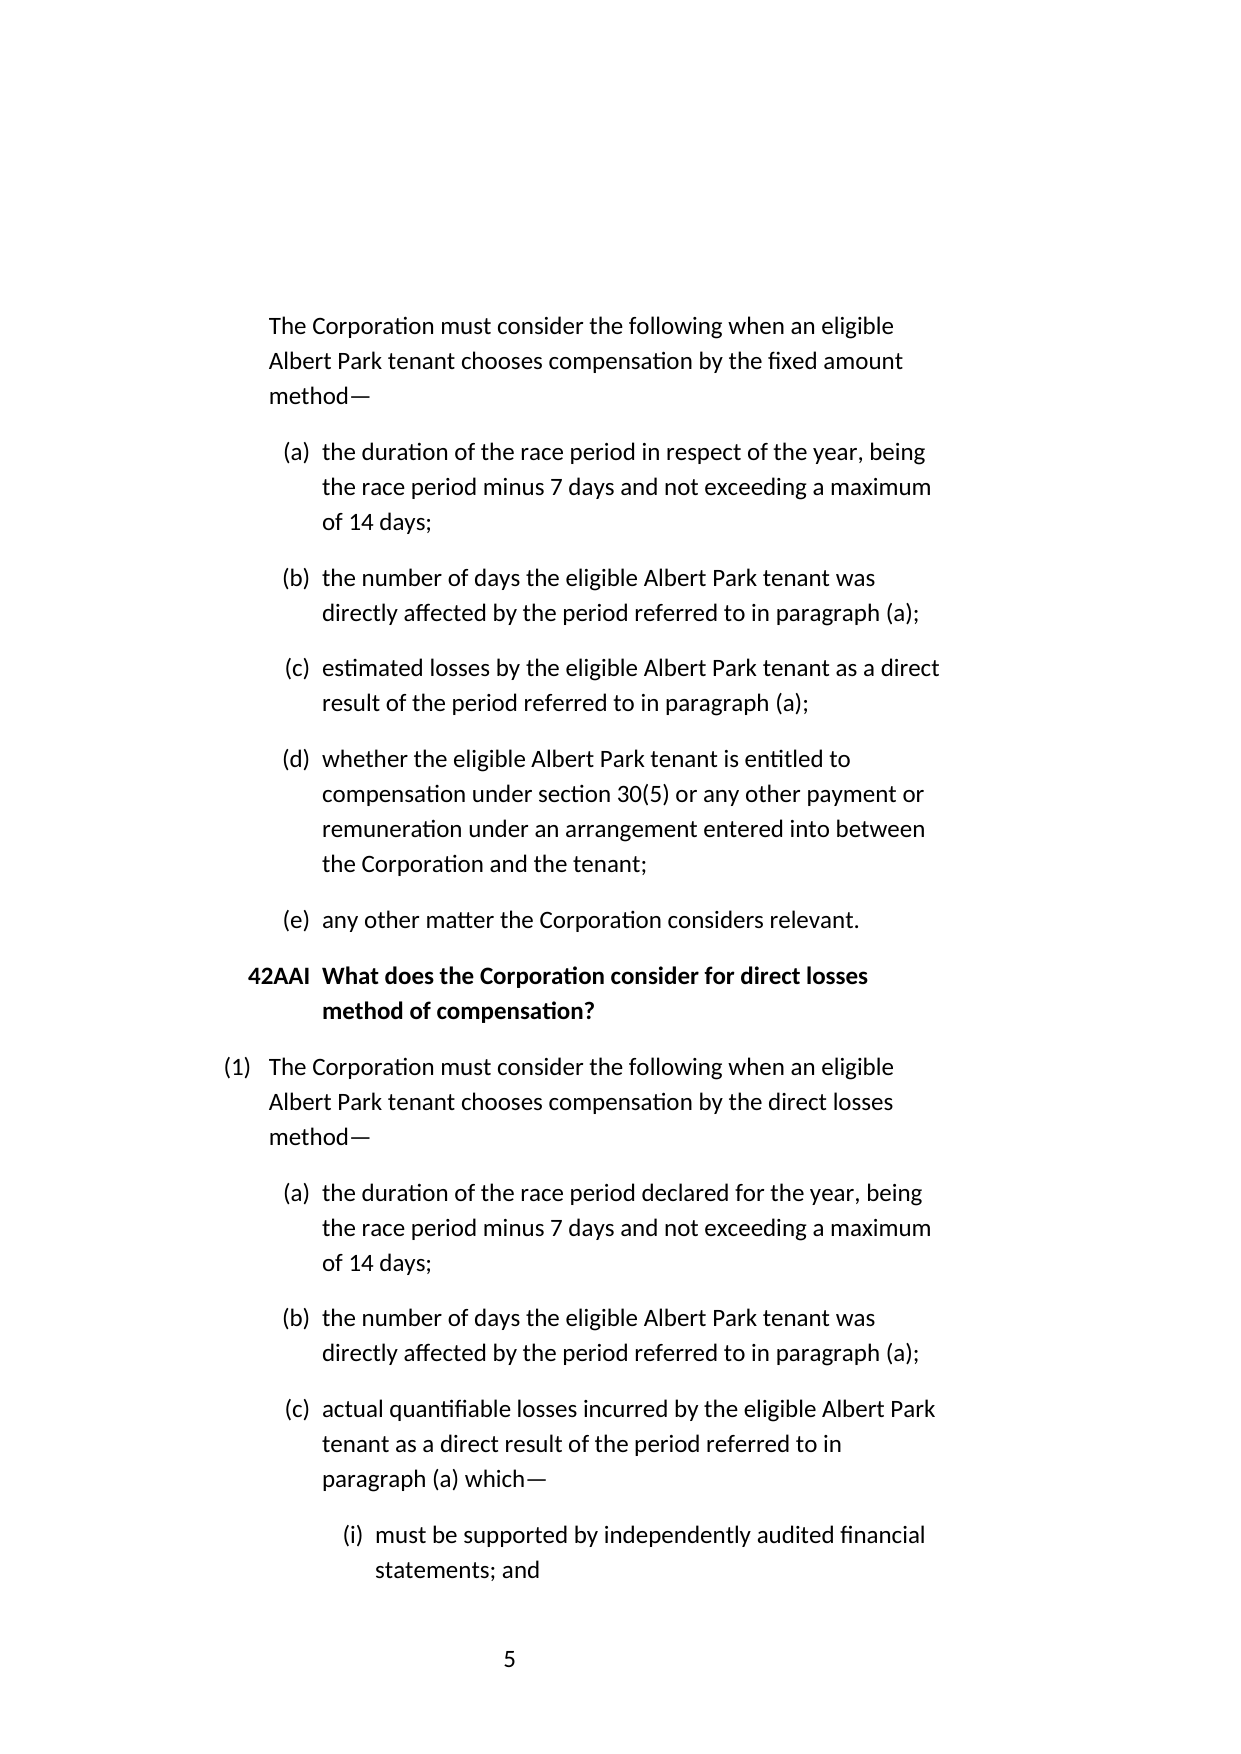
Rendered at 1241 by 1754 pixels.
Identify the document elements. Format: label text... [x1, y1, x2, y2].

subtitle (i) must be supported by independently audited financial statements; and [74, 1519, 945, 1585]
subtitle (a) the duration of the race period in respect of the year, being the race period minus 7 days and not exceeding a maximum of 14 days; [74, 436, 945, 536]
subtitle (1) The Corporation must consider the following when an eligible Albert Park tenant chooses compensation by the direct losses method— [74, 1051, 945, 1151]
subtitle (c) estimated losses by the eligible Albert Park tenant as a direct result of the period referred to in paragraph (a); [74, 653, 945, 718]
subtitle (a) the duration of the race period declared for the year, being the race period minus 7 days and not exceeding a maximum of 14 days; [74, 1177, 945, 1277]
subtitle (b) the number of days the eligible Albert Park tenant was directly affected by the period referred to in paragraph (a); [74, 562, 945, 627]
subtitle (d) whether the eligible Albert Park tenant is entitled to compensation under section 30(5) or any other payment or remuneration under an arrangement entered into between the Corporation and the tenant; [74, 743, 945, 879]
subtitle (b) the number of days the eligible Albert Park tenant was directly affected by the period referred to in paragraph (a); [74, 1303, 945, 1368]
subtitle (e) any other matter the Corporation considers relevant. [74, 904, 945, 935]
subtitle The Corporation must consider the following when an eligible Albert Park tenant chooses compensation by the fixed amount method— [269, 310, 945, 411]
subtitle (c) actual quantifiable losses incurred by the eligible Albert Park tenant as a direct result of the period referred to in paragraph (a) which— [74, 1393, 945, 1494]
subtitle 42AAI What does the Corporation consider for direct losses method of compensation? [74, 960, 945, 1026]
